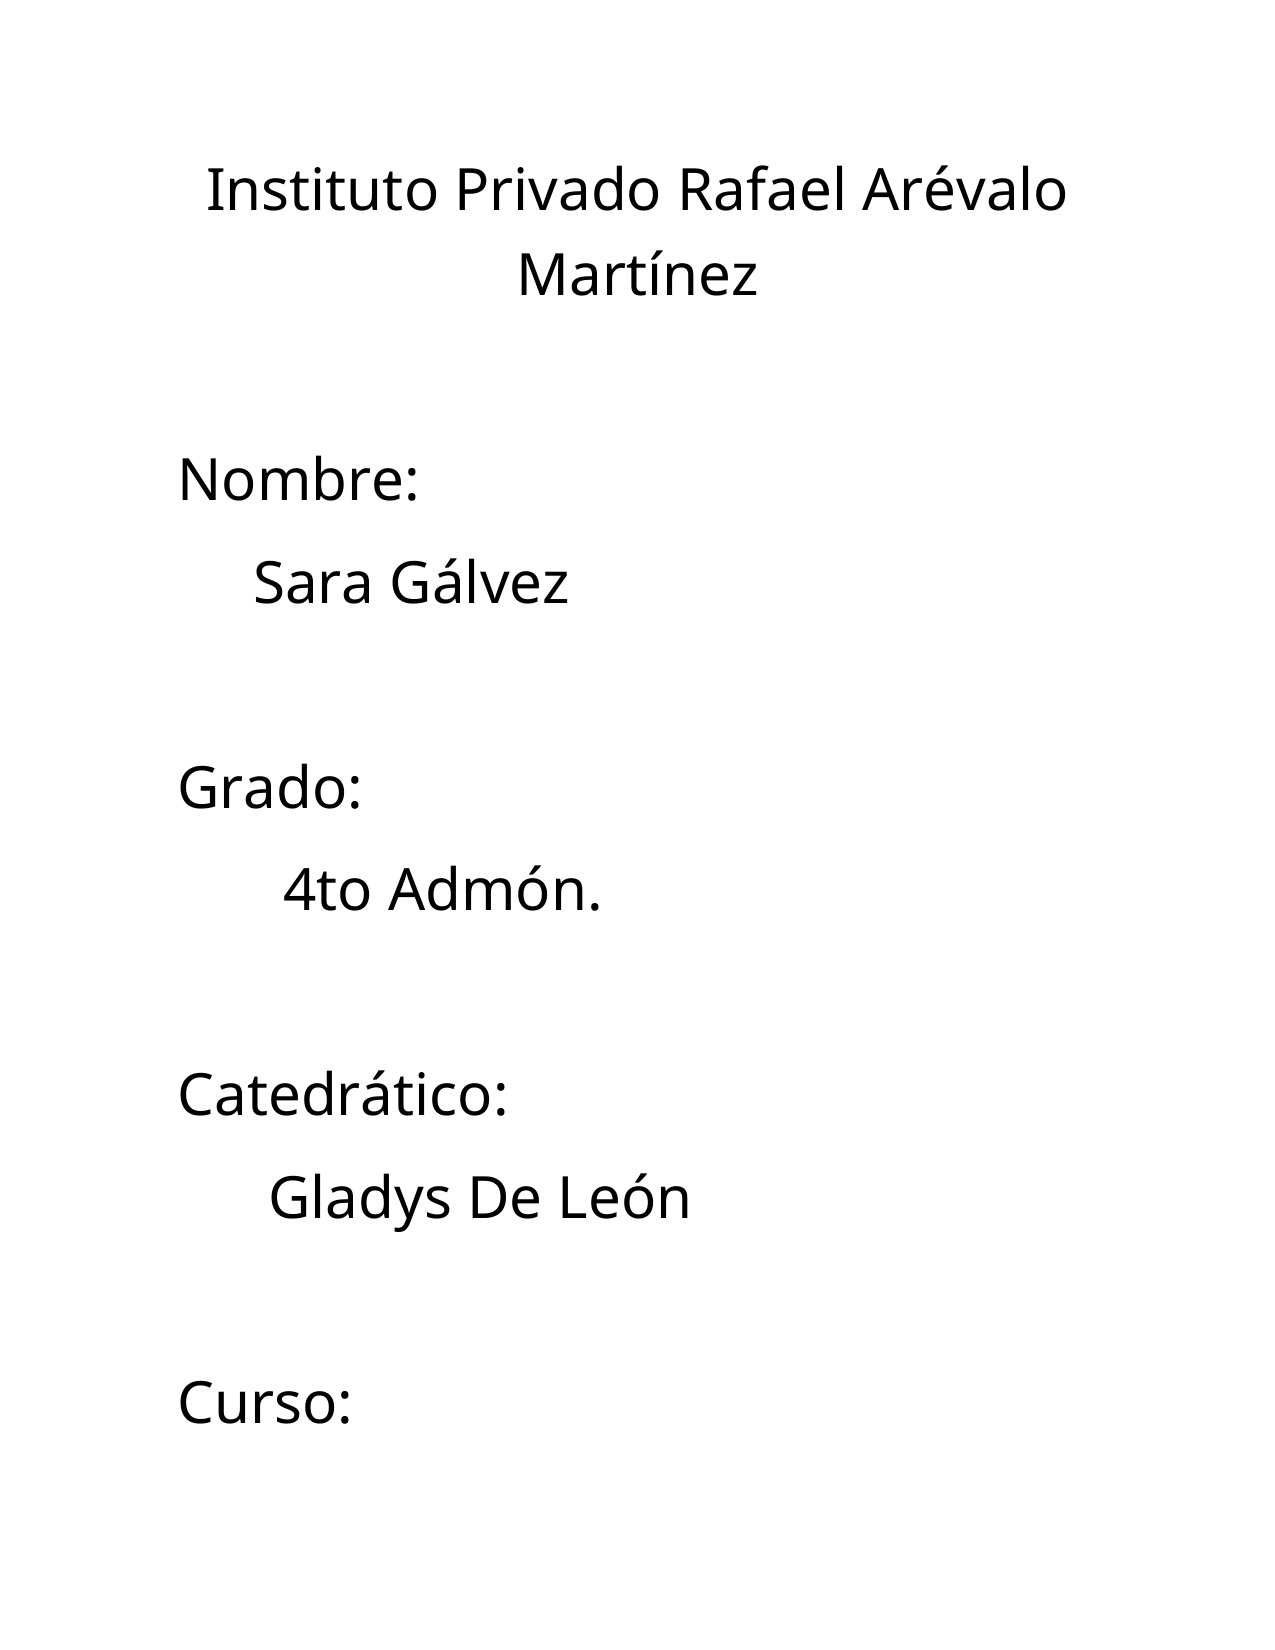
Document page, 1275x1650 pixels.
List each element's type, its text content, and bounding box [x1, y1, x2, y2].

text Gladys De León [177, 1156, 1098, 1235]
text Sara Gálvez [177, 541, 1098, 620]
text 4to Admón. [177, 848, 1098, 928]
text Catedrático: [177, 1053, 1098, 1133]
text Curso: [177, 1361, 1098, 1440]
text Nombre: [177, 438, 1098, 518]
text Instituto Privado Rafael Arévalo Martínez [177, 148, 1098, 313]
text Grado: [177, 746, 1098, 825]
